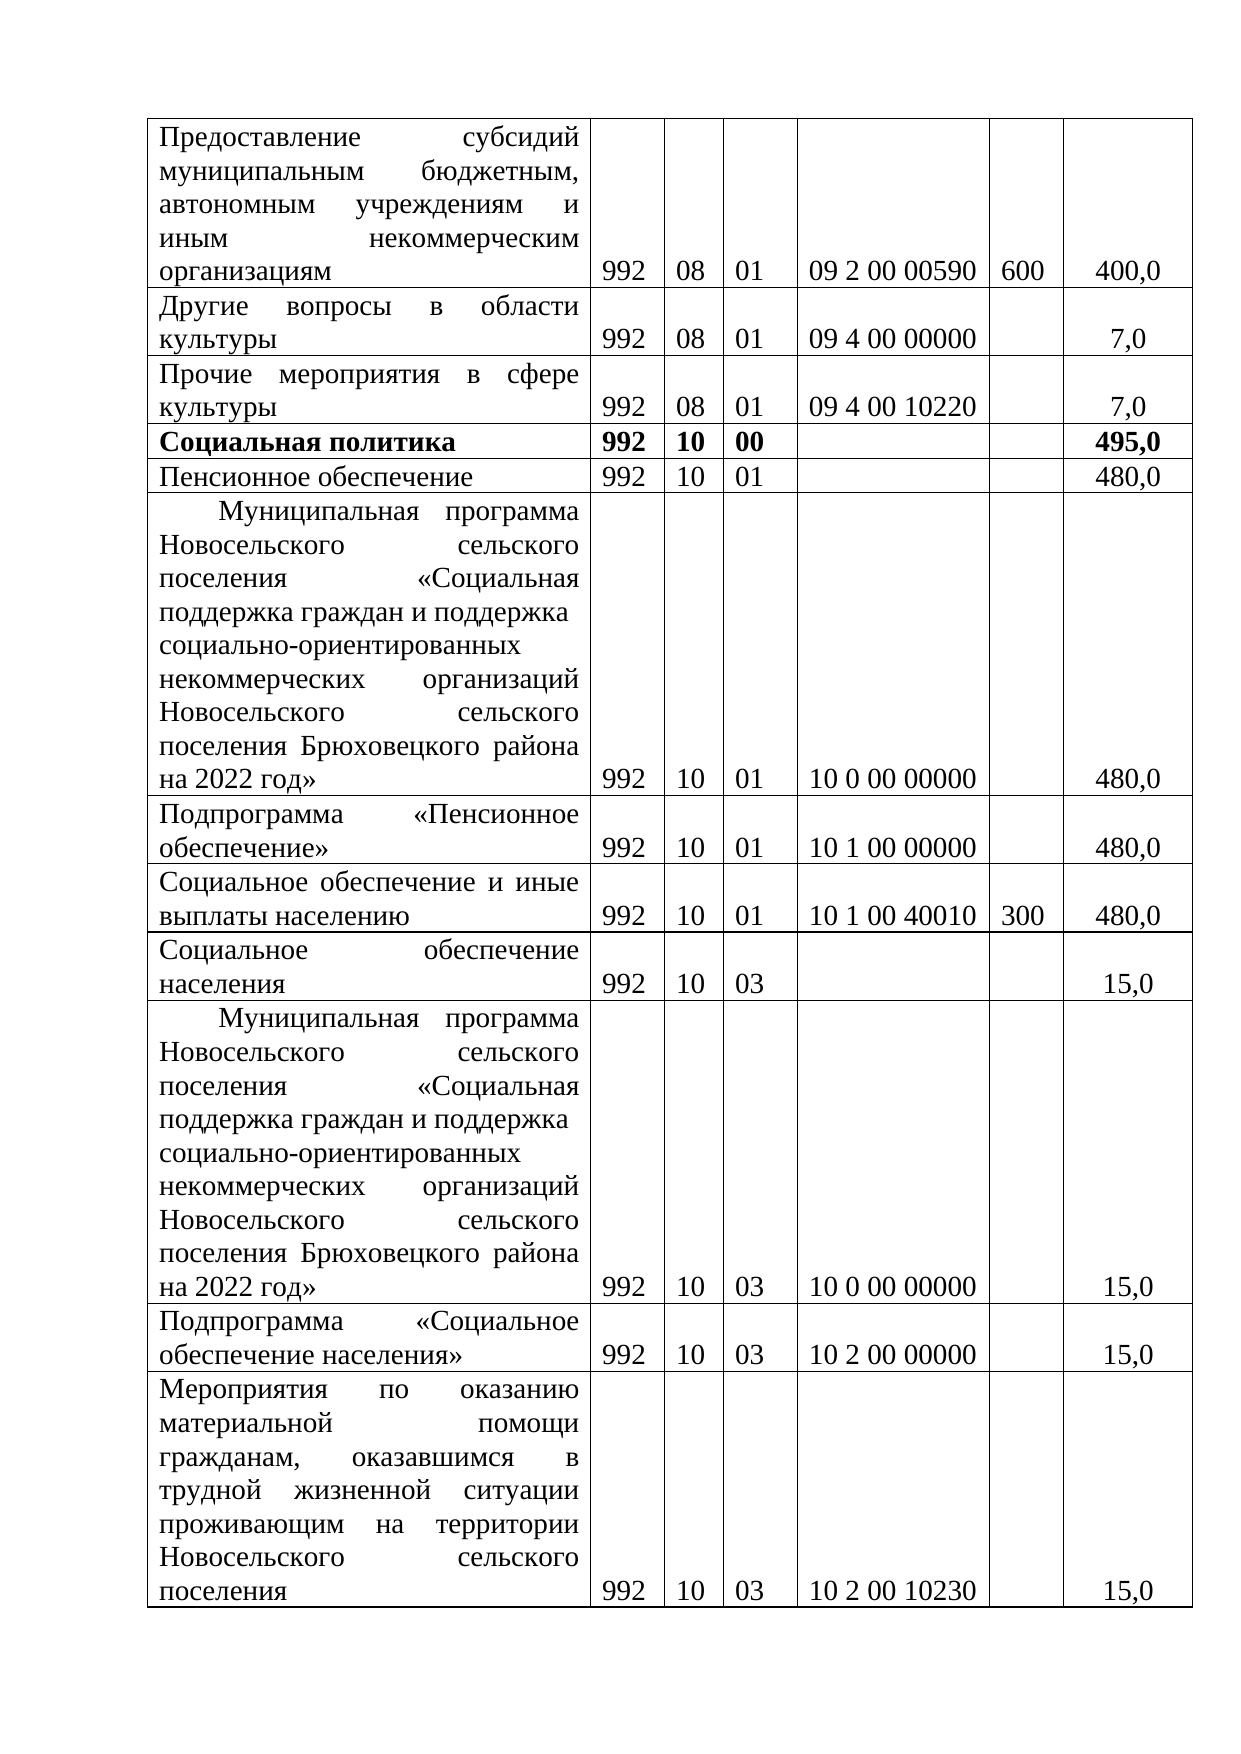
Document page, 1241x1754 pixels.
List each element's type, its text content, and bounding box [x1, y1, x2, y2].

table_cell 10 [665, 493, 723, 795]
table_cell Пенсионное обеспечение [148, 459, 590, 492]
table_cell 10 1 00 00000 [798, 796, 989, 863]
table_cell 992 [591, 933, 664, 999]
table_cell 03 [724, 1001, 797, 1302]
table_cell 992 [591, 119, 664, 287]
table_cell 01 [724, 796, 797, 863]
table_cell 480,0 [1064, 459, 1192, 492]
table_cell Другие вопросы в области культуры [148, 288, 590, 355]
table_cell [798, 459, 989, 492]
table_cell [990, 796, 1063, 863]
table_cell 992 [591, 459, 664, 492]
table_cell 480,0 [1064, 493, 1192, 795]
table_cell Муниципальная программа Новосельского сельского поселения «Социальная поддержка граждан и поддержка социально-ориентированных некоммерческих организаций Новосельского сельского поселения Брюховецкого района на 2022 год» [148, 1001, 590, 1302]
table_cell 10 [665, 459, 723, 492]
table_cell Социальное обеспечение и иные выплаты населению [148, 864, 590, 931]
table_cell 992 [591, 493, 664, 795]
table_cell 10 [665, 1372, 723, 1606]
table_cell 09 4 00 00000 [798, 288, 989, 355]
table_cell 08 [665, 119, 723, 287]
table_cell 7,0 [1064, 356, 1192, 423]
table_cell 7,0 [1064, 288, 1192, 355]
table_cell 08 [665, 356, 723, 423]
table_cell 992 [591, 356, 664, 423]
table_cell 495,0 [1064, 424, 1192, 458]
table_cell Прочие мероприятия в сфере культуры [148, 356, 590, 423]
table_cell 15,0 [1064, 1001, 1192, 1302]
table_cell 10 [665, 933, 723, 999]
table_cell 08 [665, 288, 723, 355]
table_cell 01 [724, 288, 797, 355]
table_cell 01 [724, 459, 797, 492]
table_cell 10 0 00 00000 [798, 1001, 989, 1302]
table_cell 01 [724, 119, 797, 287]
table_cell 10 0 00 00000 [798, 493, 989, 795]
table_cell Социальное обеспечение населения [148, 933, 590, 999]
table_cell 15,0 [1064, 933, 1192, 999]
table_cell 15,0 [1064, 1304, 1192, 1371]
table_cell 10 [665, 1001, 723, 1302]
table_cell 10 [665, 864, 723, 931]
table_cell Муниципальная программа Новосельского сельского поселения «Социальная поддержка граждан и поддержка социально-ориентированных некоммерческих организаций Новосельского сельского поселения Брюховецкого района на 2022 год» [148, 493, 590, 795]
table_cell 01 [724, 864, 797, 931]
table_cell 09 2 00 00590 [798, 119, 989, 287]
table_cell 300 [990, 864, 1063, 931]
table_cell 09 4 00 10220 [798, 356, 989, 423]
table_cell 600 [990, 119, 1063, 287]
table_cell Подпрограмма «Пенсионное обеспечение» [148, 796, 590, 863]
table_cell 992 [591, 1304, 664, 1371]
table_cell 10 1 00 40010 [798, 864, 989, 931]
table_cell [990, 1372, 1063, 1606]
table_cell 480,0 [1064, 796, 1192, 863]
table_cell 00 [724, 424, 797, 458]
table_cell 992 [591, 288, 664, 355]
table_cell 992 [591, 1001, 664, 1302]
table_cell 03 [724, 1372, 797, 1606]
table_cell [990, 493, 1063, 795]
table_cell 15,0 [1064, 1372, 1192, 1606]
table_cell [798, 933, 989, 999]
table_cell 10 2 00 00000 [798, 1304, 989, 1371]
table_cell [990, 1304, 1063, 1371]
table_cell 03 [724, 1304, 797, 1371]
table_cell 10 [665, 424, 723, 458]
table_cell Социальная политика [148, 424, 590, 458]
table_cell 10 [665, 1304, 723, 1371]
table_cell 10 [665, 796, 723, 863]
table_cell 01 [724, 493, 797, 795]
table_cell [990, 933, 1063, 999]
table_cell [798, 424, 989, 458]
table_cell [148, 119, 590, 287]
table_cell [990, 424, 1063, 458]
table_cell [990, 288, 1063, 355]
table_cell 10 2 00 10230 [798, 1372, 989, 1606]
table_cell 400,0 [1064, 119, 1192, 287]
table_cell 992 [591, 796, 664, 863]
table_cell 992 [591, 864, 664, 931]
table_cell [990, 356, 1063, 423]
table_cell 992 [591, 1372, 664, 1606]
table_cell 992 [591, 424, 664, 458]
table_cell Подпрограмма «Социальное обеспечение населения» [148, 1304, 590, 1371]
table_cell [990, 459, 1063, 492]
table_cell 480,0 [1064, 864, 1192, 931]
table_cell [990, 1001, 1063, 1302]
table_cell Мероприятия по оказанию материальной помощи гражданам, оказавшимся в трудной жизненной ситуации проживающим на территории Новосельского сельского поселения [148, 1372, 590, 1606]
table_cell 03 [724, 933, 797, 999]
table_cell 01 [724, 356, 797, 423]
